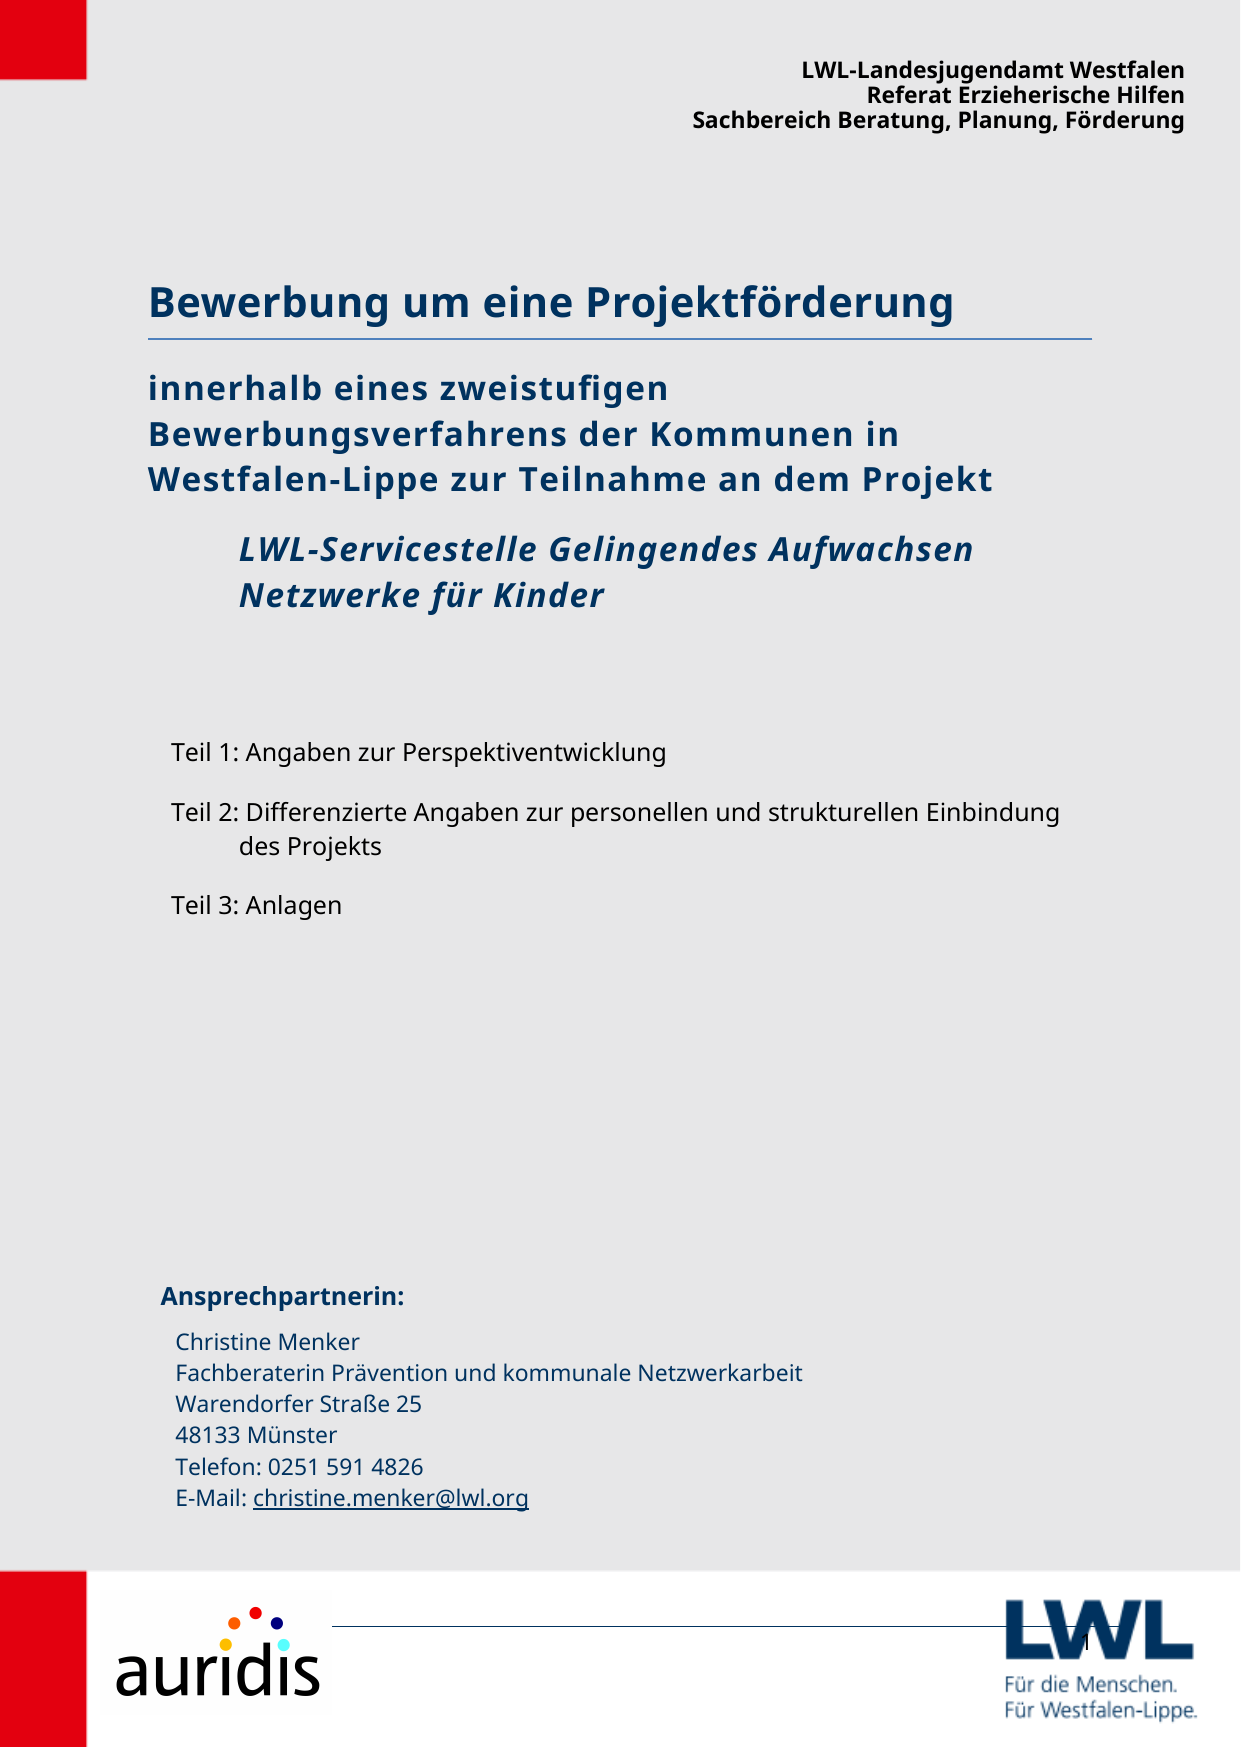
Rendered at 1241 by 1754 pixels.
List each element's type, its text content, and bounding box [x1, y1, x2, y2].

title Bewerbung um eine Projektförderung [148, 273, 1092, 338]
text Teil 2: Differenzierte Angaben zur personellen und strukturellen Einbindung des Projekts [171, 794, 1092, 862]
picture [0, 0, 1241, 1747]
text Teil 1: Angaben zur Perspektiventwicklung [171, 735, 1092, 769]
text Teil 3: Anlagen [171, 887, 1092, 921]
subtitle LWL-Servicestelle Gelingendes Aufwachsen Netzwerke für Kinder [239, 526, 1092, 617]
subtitle innerhalb eines zweistufigen Bewerbungsverfahrens der Kommunen in Westfalen-Lippe zur Teilnahme an dem Projekt [148, 365, 1092, 501]
